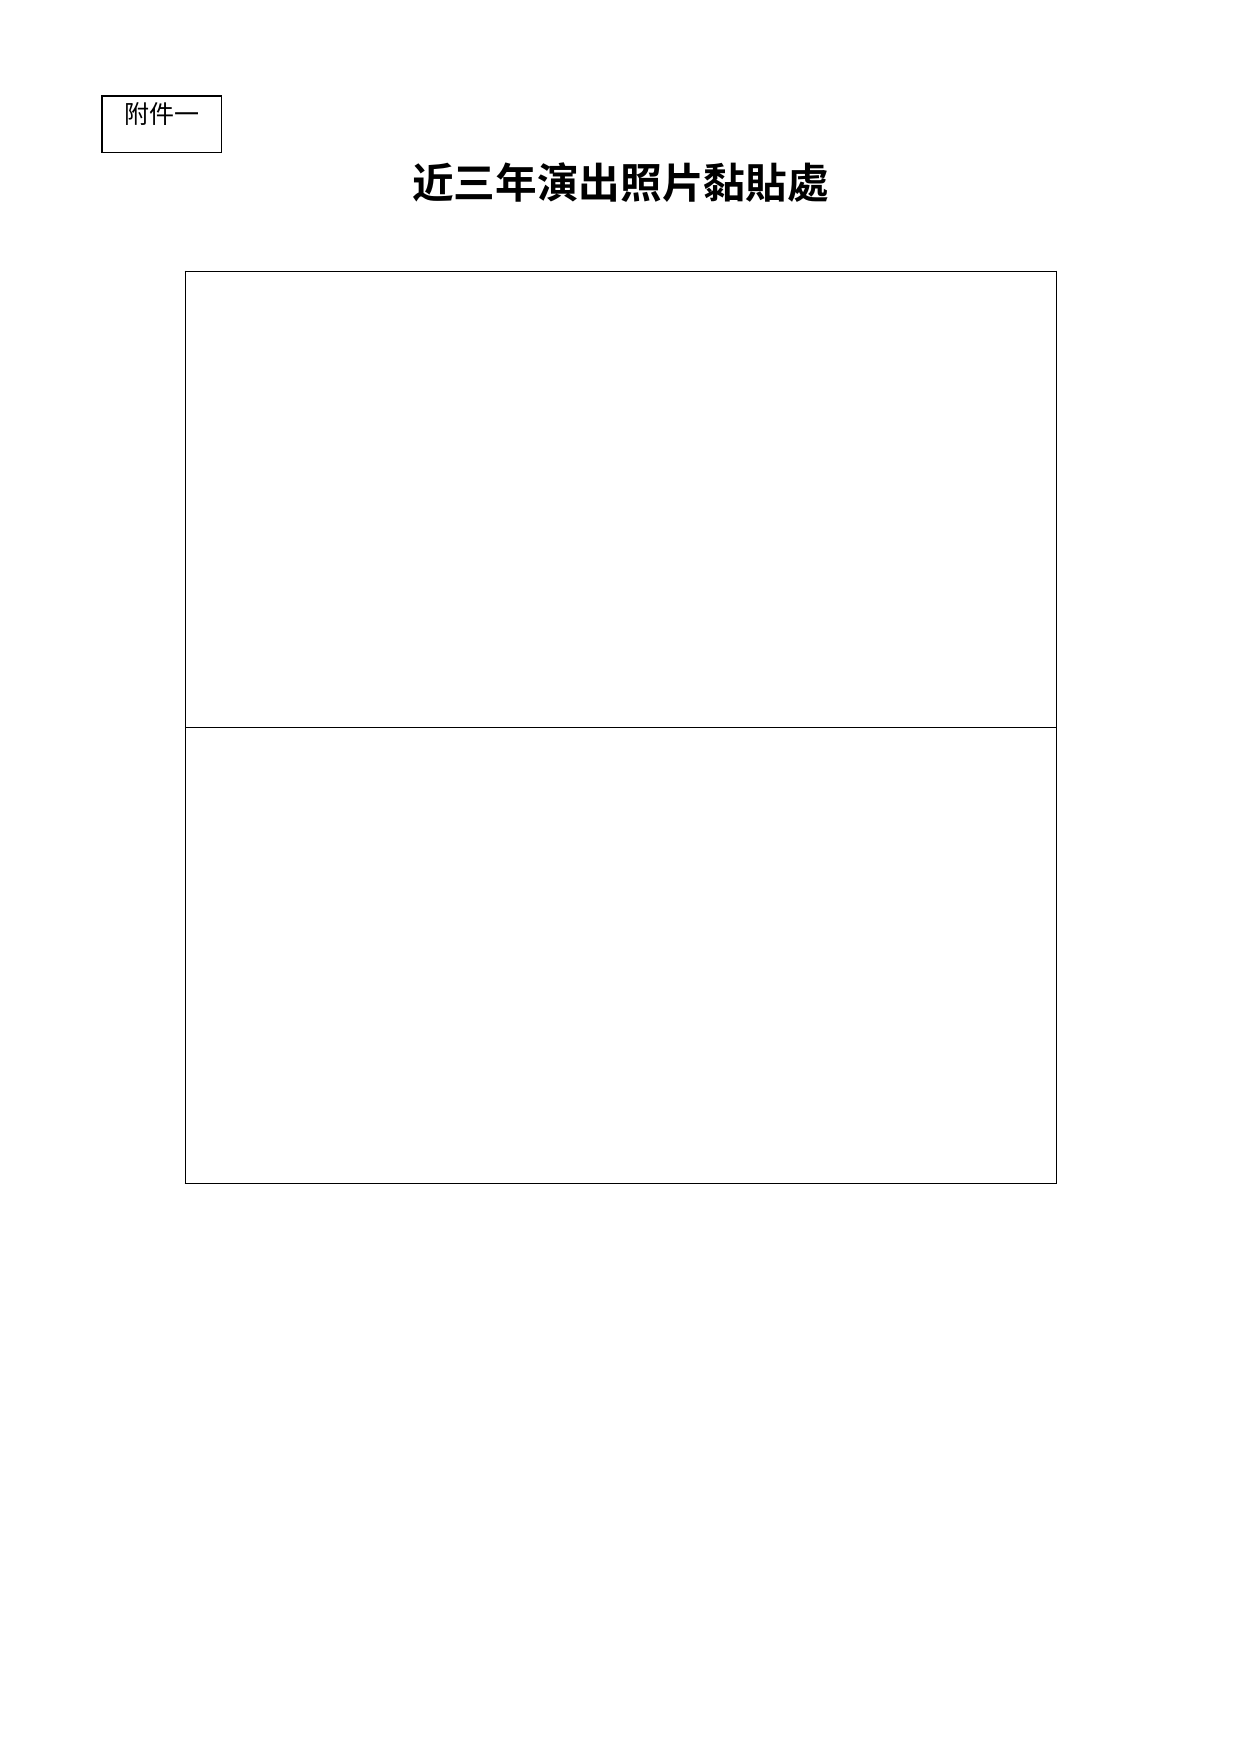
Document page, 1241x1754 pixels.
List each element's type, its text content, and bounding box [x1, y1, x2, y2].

table_cell [186, 728, 1056, 1183]
table_header [186, 272, 1056, 727]
text 近三年演出照片黏貼處 [187, 150, 1053, 210]
